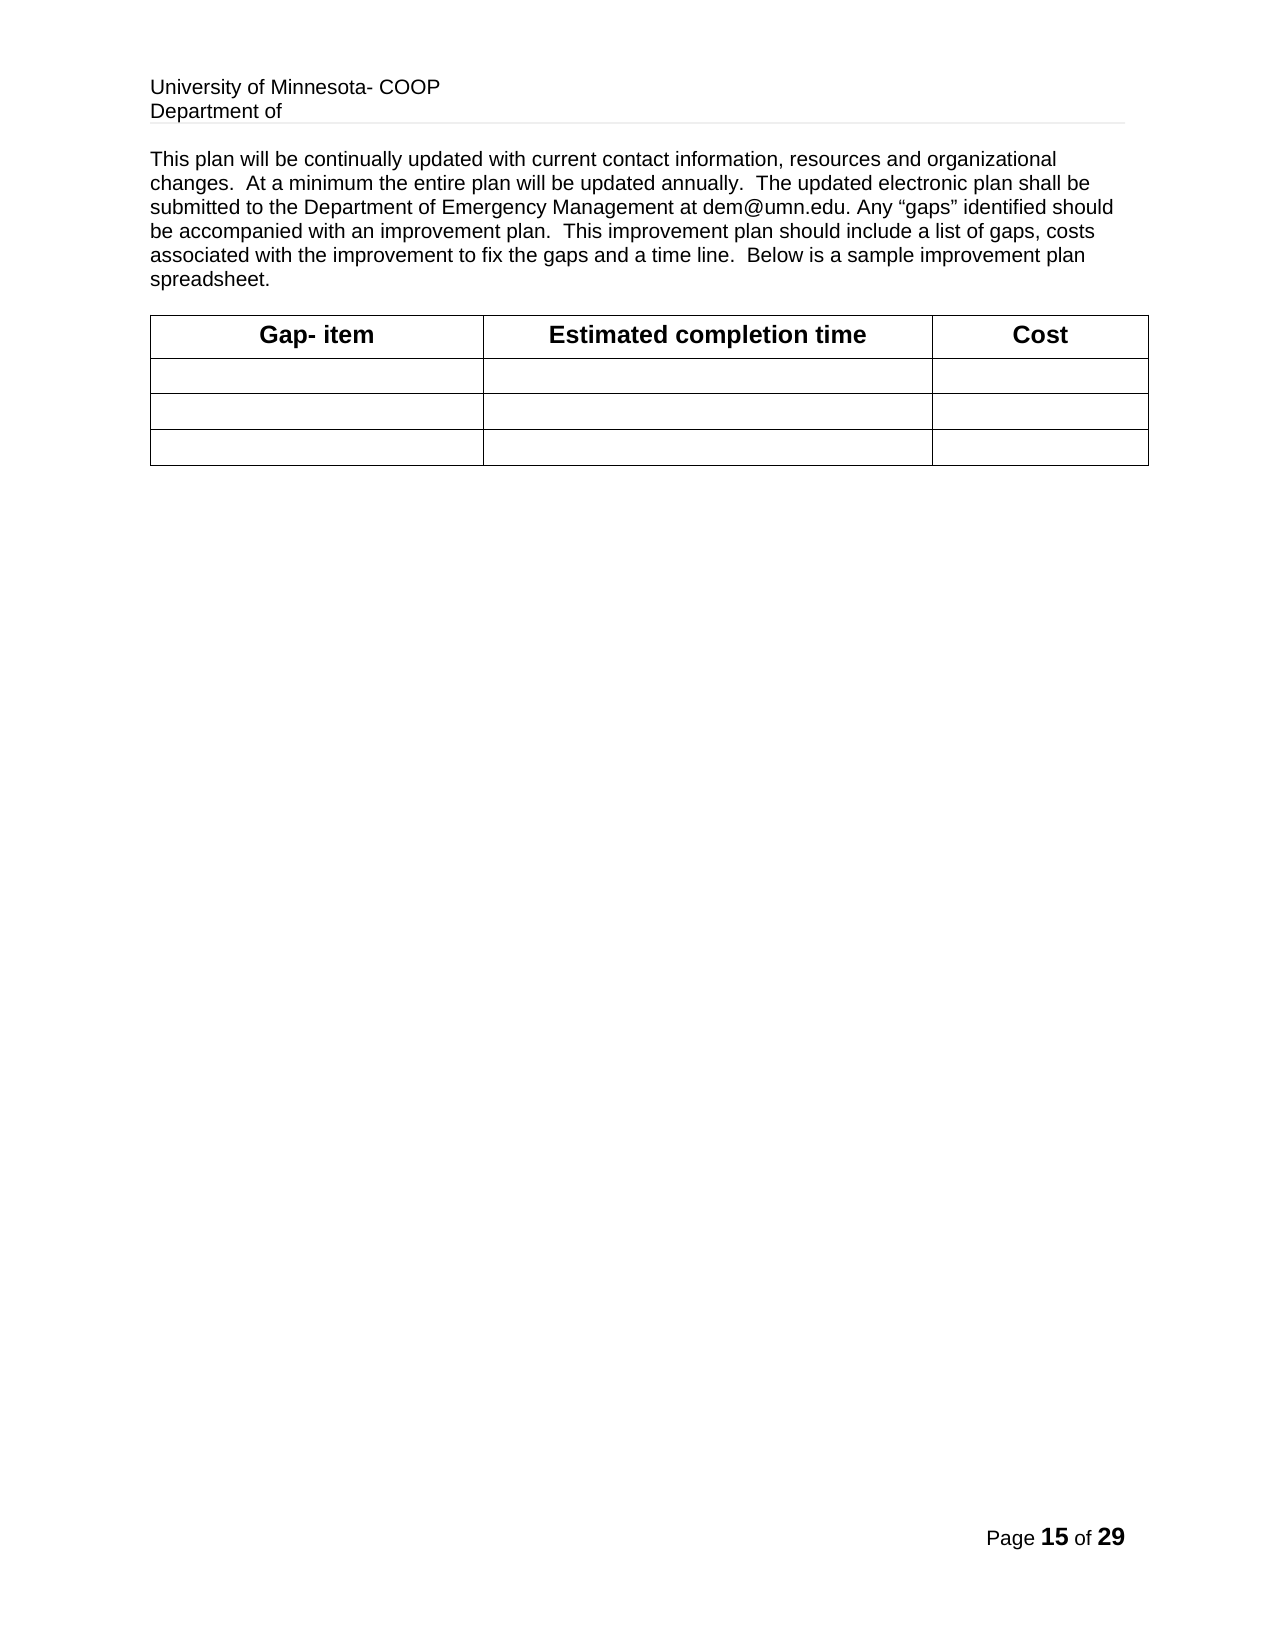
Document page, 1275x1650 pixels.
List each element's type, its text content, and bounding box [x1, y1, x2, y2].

table_cell [933, 359, 1148, 393]
table_cell [933, 430, 1148, 465]
table_cell [484, 430, 932, 465]
table_cell [151, 394, 483, 429]
table_cell [484, 394, 932, 429]
table_cell [933, 394, 1148, 429]
text This plan will be continually updated with current contact information, resources and organizational changes. At a minimum the entire plan will be updated annually. The updated electronic plan shall be submitted to the Department of Emergency Management at dem@umn.edu. Any “gaps” identified should be accompanied with an improvement plan. This improvement plan should include a list of gaps, costs associated with the improvement to fix the gaps and a time line. Below is a sample improvement plan spreadsheet. [150, 147, 1125, 291]
table_header Gap- item [151, 316, 483, 358]
table_cell [151, 430, 483, 465]
table_cell [151, 359, 483, 393]
table_header Cost [933, 316, 1148, 358]
table_header Estimated completion time [484, 316, 932, 358]
table_cell [484, 359, 932, 393]
